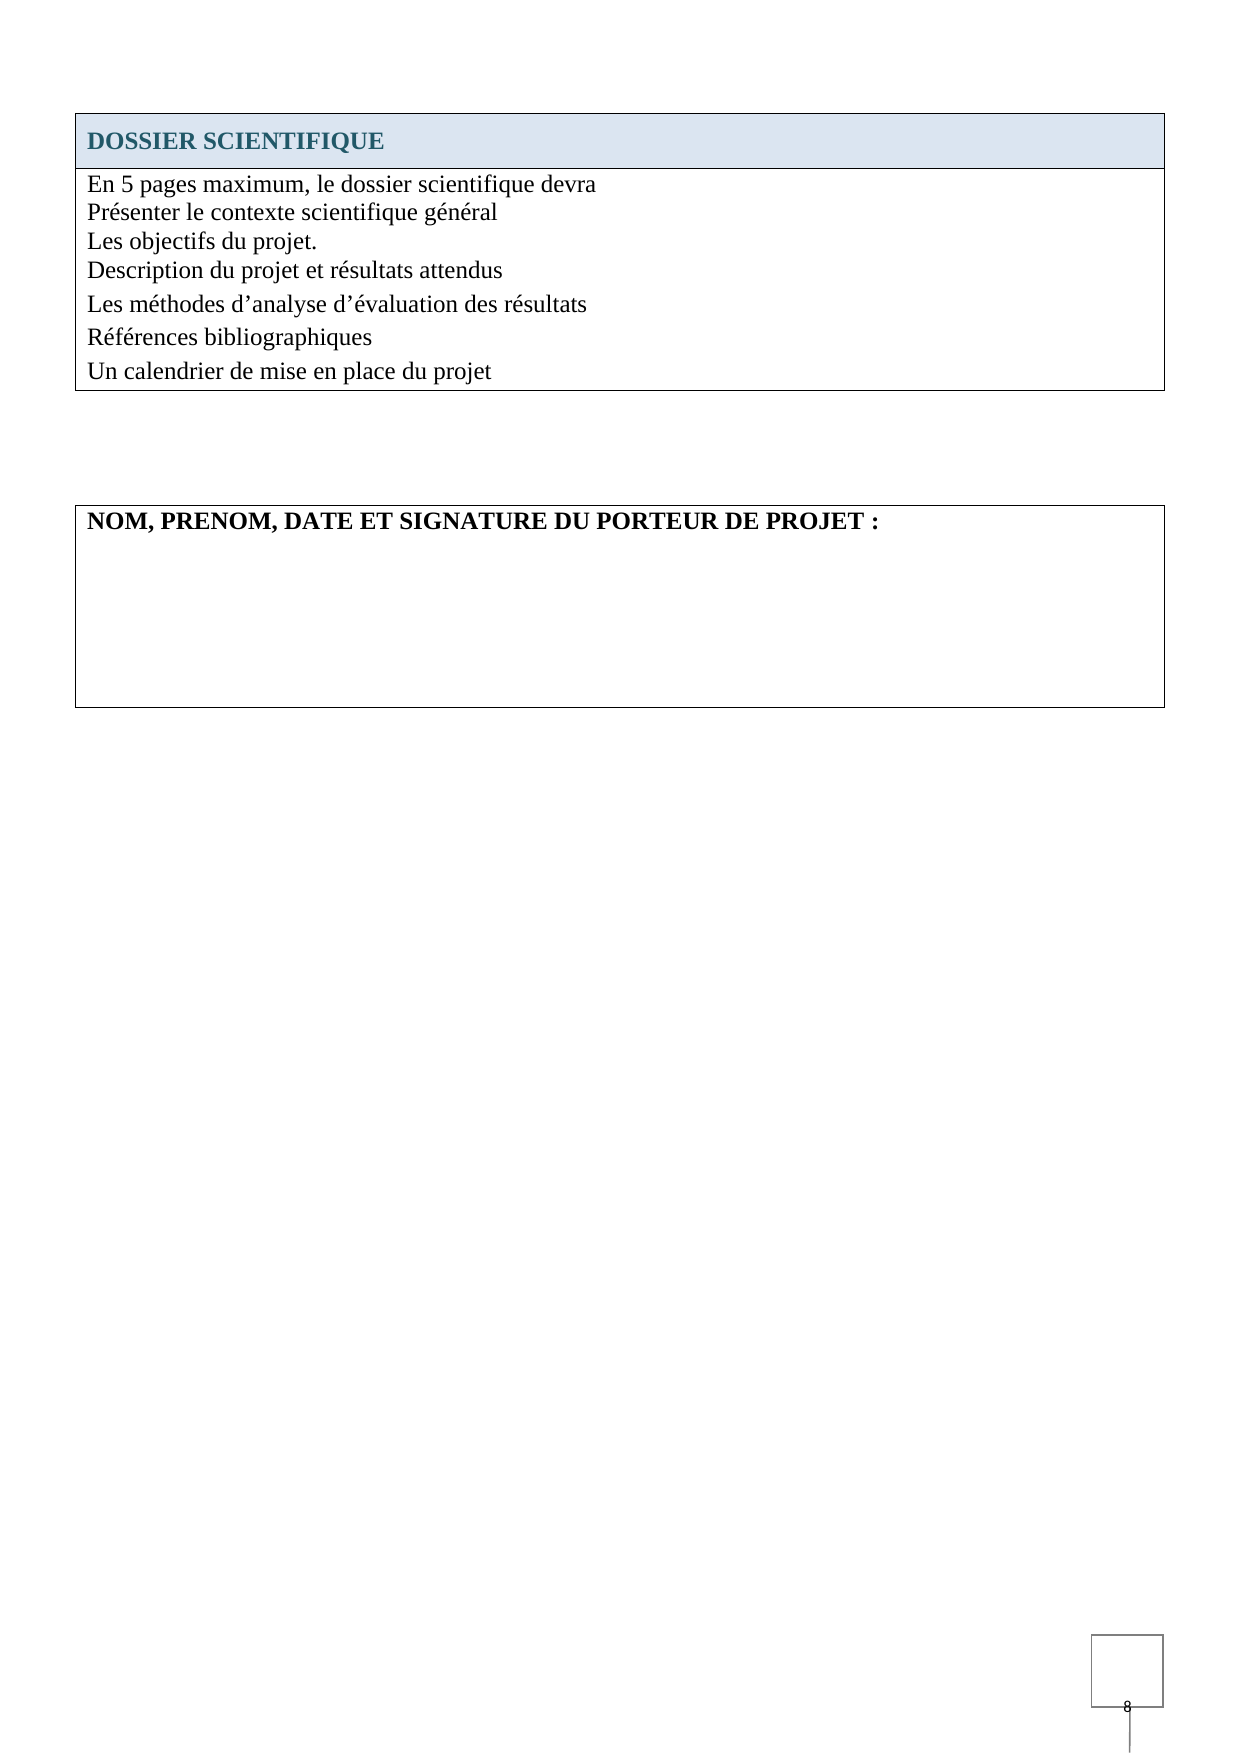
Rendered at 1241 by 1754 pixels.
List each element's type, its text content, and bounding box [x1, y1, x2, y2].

table_header DOSSIER SCIENTIFIQUE [76, 114, 1164, 168]
table_cell En 5 pages maximum, le dossier scientifique devra Présenter le contexte scientifique général Les objectifs du projet. Description du projet et résultats attendus Les méthodes d’analyse d’évaluation des résultats Références bibliographiques Un calendrier de mise en place du projet [76, 169, 1164, 389]
table_header NOM, PRENOM, DATE ET SIGNATURE DU PORTEUR DE PROJET : [76, 506, 1164, 707]
